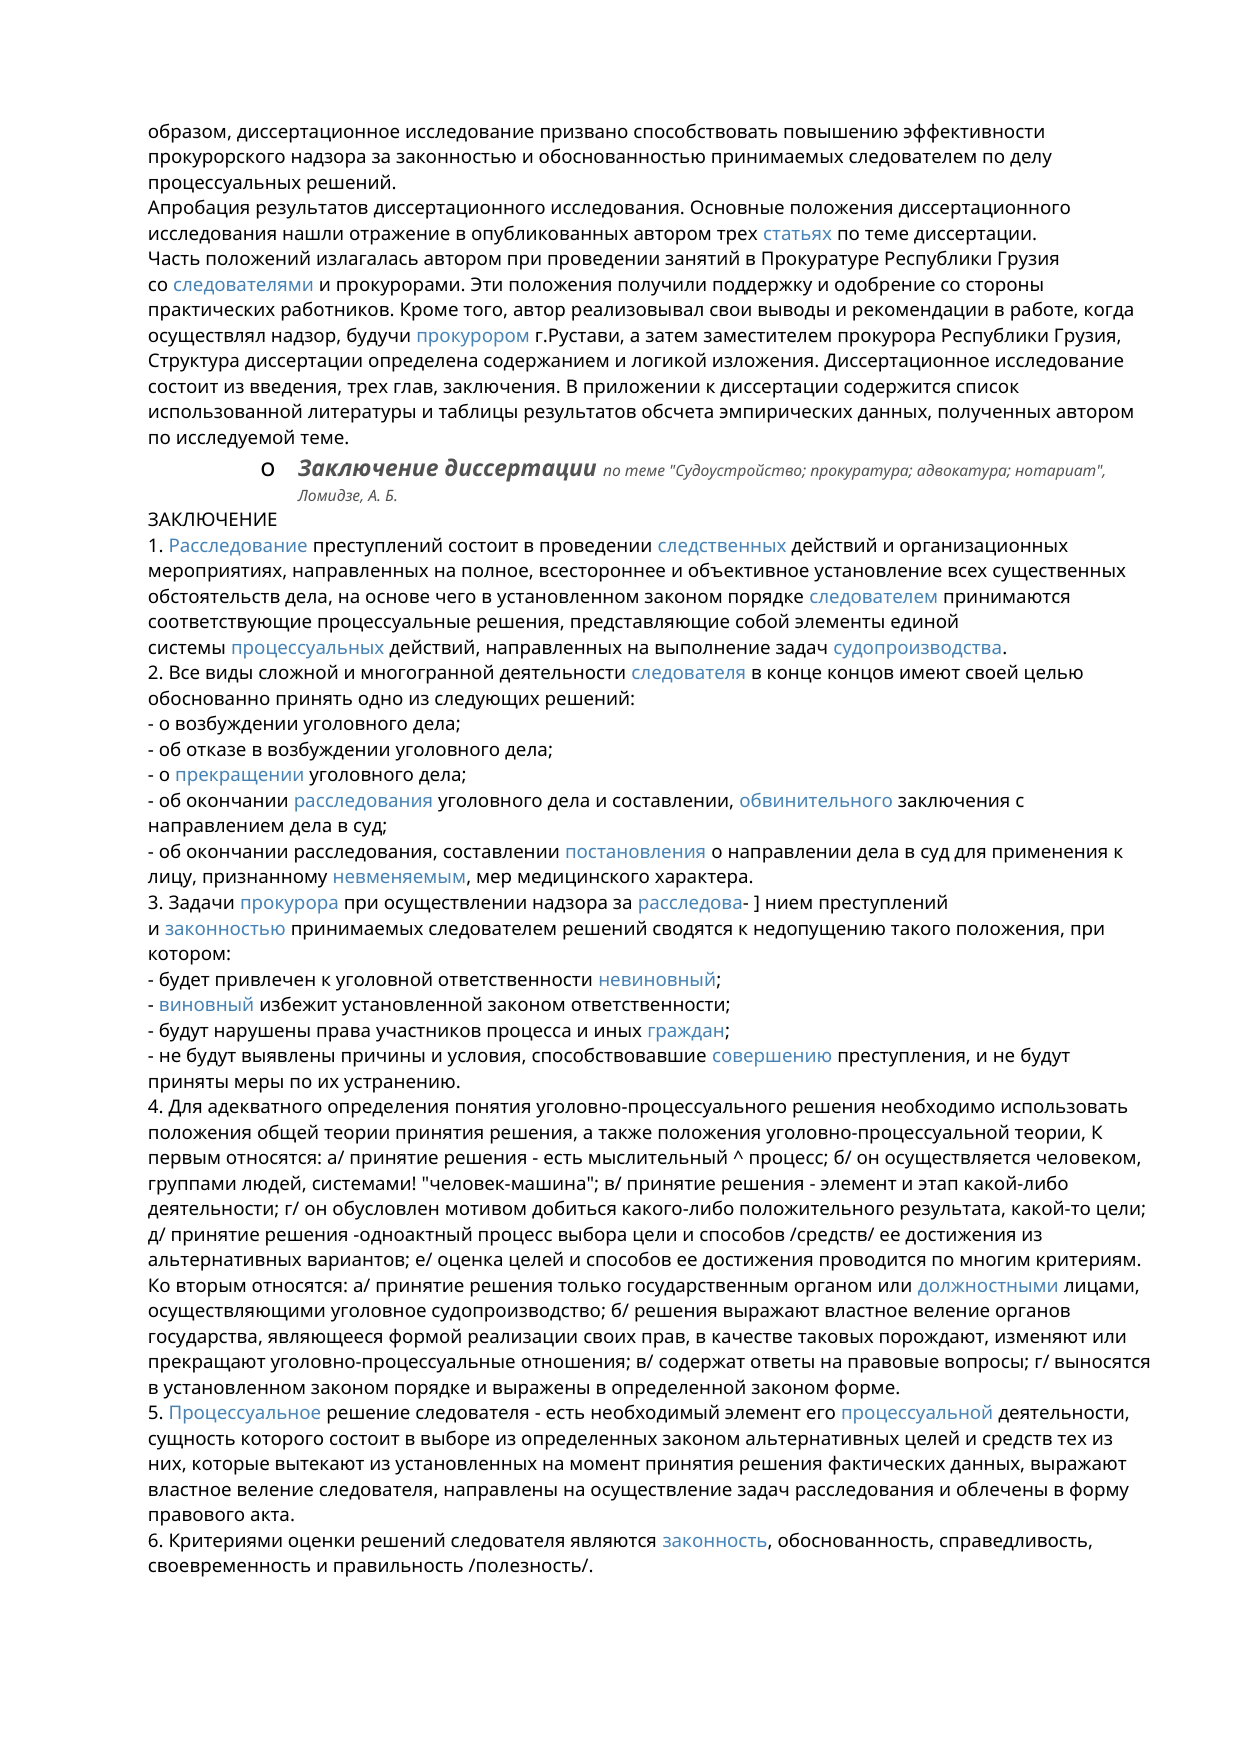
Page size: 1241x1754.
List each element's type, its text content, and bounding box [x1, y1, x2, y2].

subtitle Заключение диссертации по теме "Судоустройство; прокуратура; адвокатура; нотариат", Ломидзе, А. Б. [260, 450, 1152, 506]
